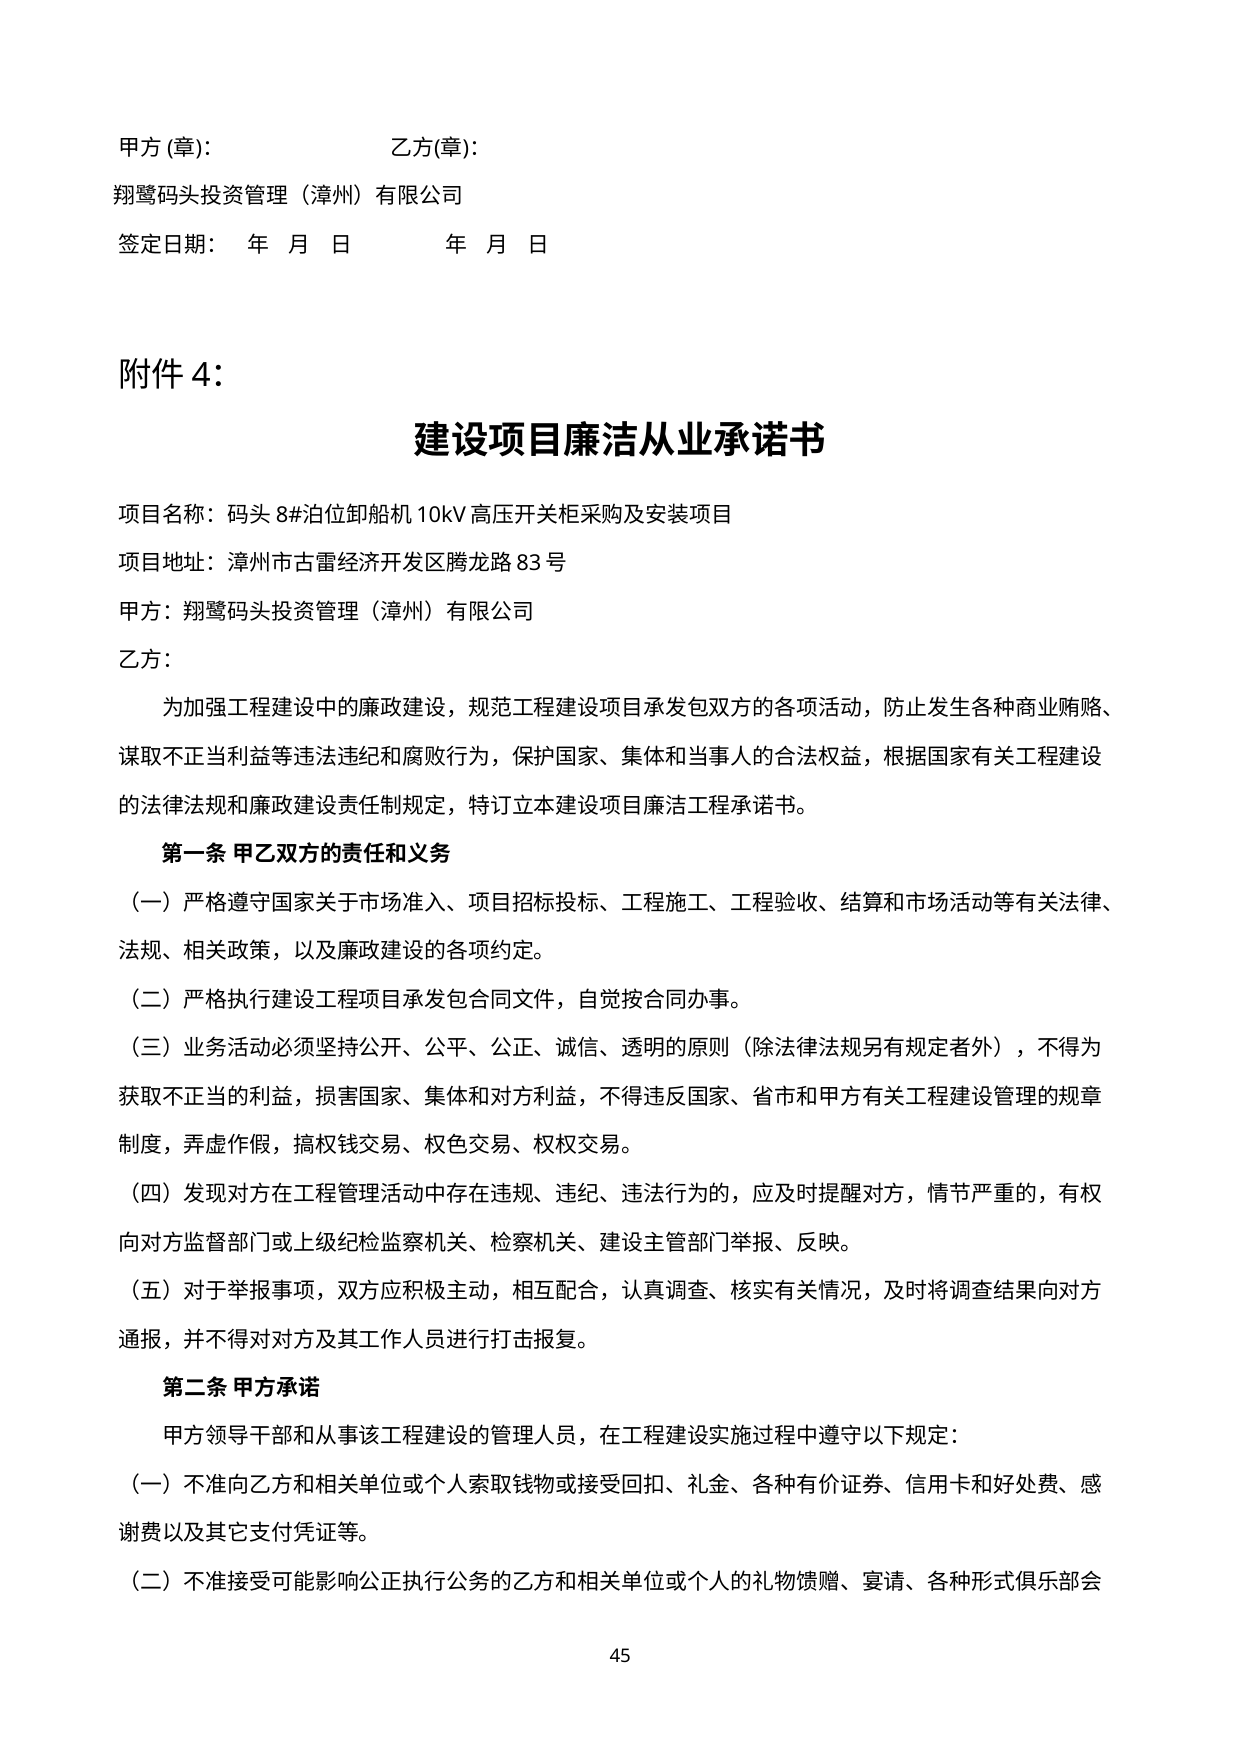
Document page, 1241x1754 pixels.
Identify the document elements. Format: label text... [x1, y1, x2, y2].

text 建设项目廉洁从业承诺书 [118, 404, 1121, 469]
text 第一条 甲乙双方的责任和义务 [162, 836, 1122, 868]
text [118, 1563, 1122, 1596]
text （一）严格遵守国家关于市场准入、项目招标投标、工程施工、工程验收、结算和市场活动等有关法律、法规、相关政策，以及廉政建设的各项约定。 [118, 884, 1122, 965]
text 甲方 (章)： 乙方(章)： [118, 129, 1122, 162]
text （五）对于举报事项，双方应积极主动，相互配合，认真调查、核实有关情况，及时将调查结果向对方通报，并不得对对方及其工作人员进行打击报复。 [118, 1272, 1122, 1354]
text 翔鹭码头投资管理（漳州）有限公司 [96, 178, 1122, 210]
text 乙方： [118, 642, 1121, 674]
text 甲方：翔鹭码头投资管理（漳州）有限公司 [118, 593, 1121, 626]
text （二）严格执行建设工程项目承发包合同文件，自觉按合同办事。 [118, 981, 1122, 1014]
text 为加强工程建设中的廉政建设，规范工程建设项目承发包双方的各项活动，防止发生各种商业贿赂、谋取不正当利益等违法违纪和腐败行为，保护国家、集体和当事人的合法权益，根据国家有关工程建设的法律法规和廉政建设责任制规定，特订立本建设项目廉洁工程承诺书。 [118, 690, 1122, 820]
text （一）不准向乙方和相关单位或个人索取钱物或接受回扣、礼金、各种有价证券、信用卡和好处费、感谢费以及其它支付凭证等。 [118, 1466, 1122, 1547]
text 甲方领导干部和从事该工程建设的管理人员，在工程建设实施过程中遵守以下规定： [118, 1418, 1122, 1450]
text 项目地址：漳州市古雷经济开发区腾龙路83号 [118, 545, 1122, 577]
text 签定日期： 年 月 日 年 月 日 [118, 226, 1122, 259]
text 第二条 甲方承诺 [118, 1369, 1122, 1402]
text 项目名称：码头8#泊位卸船机10kV高压开关柜采购及安装项目 [118, 497, 1122, 529]
text 附件4： [118, 339, 1122, 404]
text （三）业务活动必须坚持公开、公平、公正、诚信、透明的原则（除法律法规另有规定者外），不得为获取不正当的利益，损害国家、集体和对方利益，不得违反国家、省市和甲方有关工程建设管理的规章制度，弄虚作假，搞权钱交易、权色交易、权权交易。 [118, 1029, 1122, 1159]
text （四）发现对方在工程管理活动中存在违规、违纪、违法行为的，应及时提醒对方，情节严重的，有权向对方监督部门或上级纪检监察机关、检察机关、建设主管部门举报、反映。 [118, 1175, 1122, 1257]
